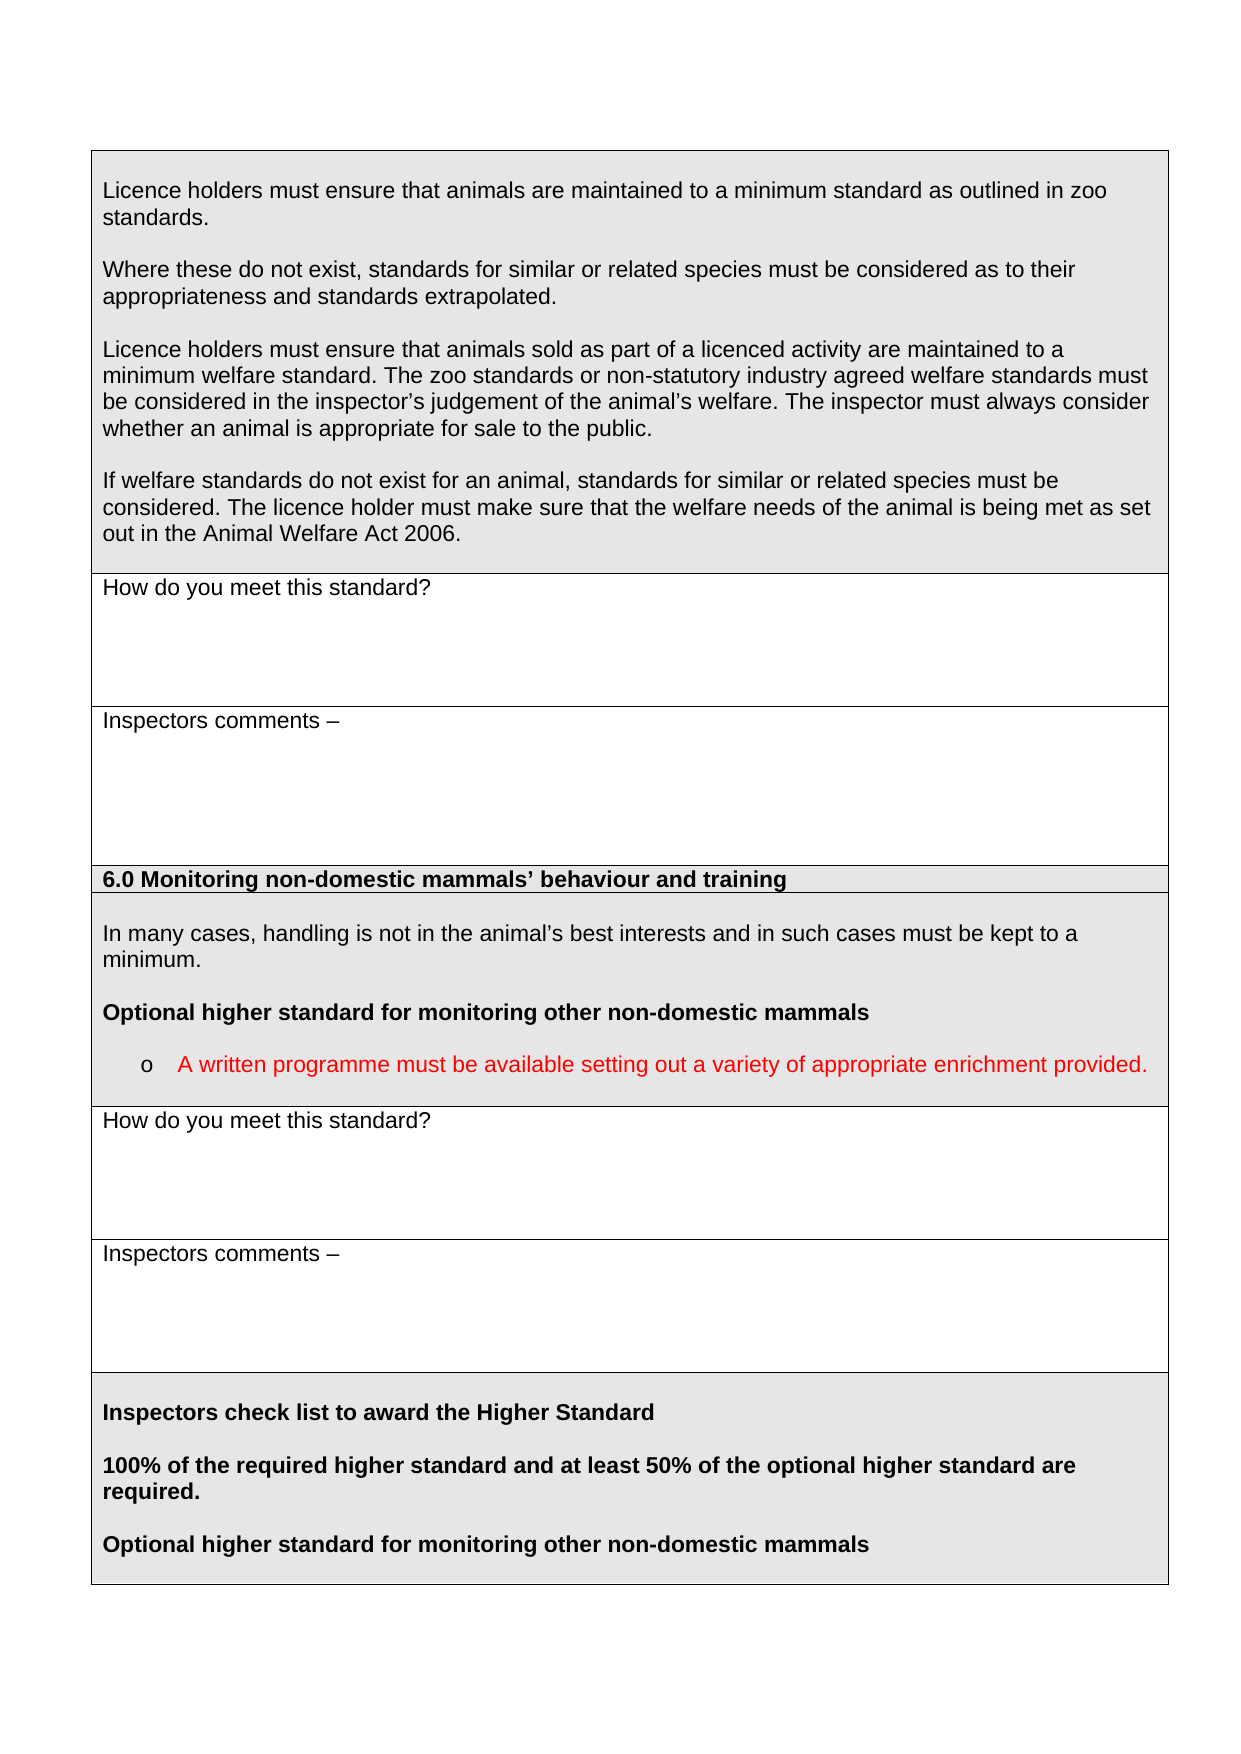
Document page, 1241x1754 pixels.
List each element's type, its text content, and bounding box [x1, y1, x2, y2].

table_cell Inspectors comments – [92, 1240, 1168, 1372]
table_cell 6.0 Monitoring non-domestic mammals’ behaviour and training [92, 866, 1168, 892]
table_cell Licence holders must ensure that animals are maintained to a minimum standard as outlined in zoo standards. Where these do not exist, standards for similar or related species must be considered as to their appropriateness and standards extrapolated. Licence holders must ensure that animals sold as part of a licenced activity are maintained to a minimum welfare standard. The zoo standards or non-statutory industry agreed welfare standards must be considered in the inspector’s judgement of the animal’s welfare. The inspector must always consider whether an animal is appropriate for sale to the public. If welfare standards do not exist for an animal, standards for similar or related species must be considered. The licence holder must make sure that the welfare needs of the animal is being met as set out in the Animal Welfare Act 2006. [92, 151, 1168, 573]
table_cell How do you meet this standard? [92, 1107, 1168, 1239]
table_cell How do you meet this standard? [92, 574, 1168, 706]
table_cell In many cases, handling is not in the animal’s best interests and in such cases must be kept to a minimum. Optional higher standard for monitoring other non-domestic mammals A written programme must be available setting out a variety of appropriate enrichment provided. [92, 893, 1168, 1106]
table_cell Inspectors comments – [92, 707, 1168, 865]
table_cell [92, 1373, 1168, 1583]
